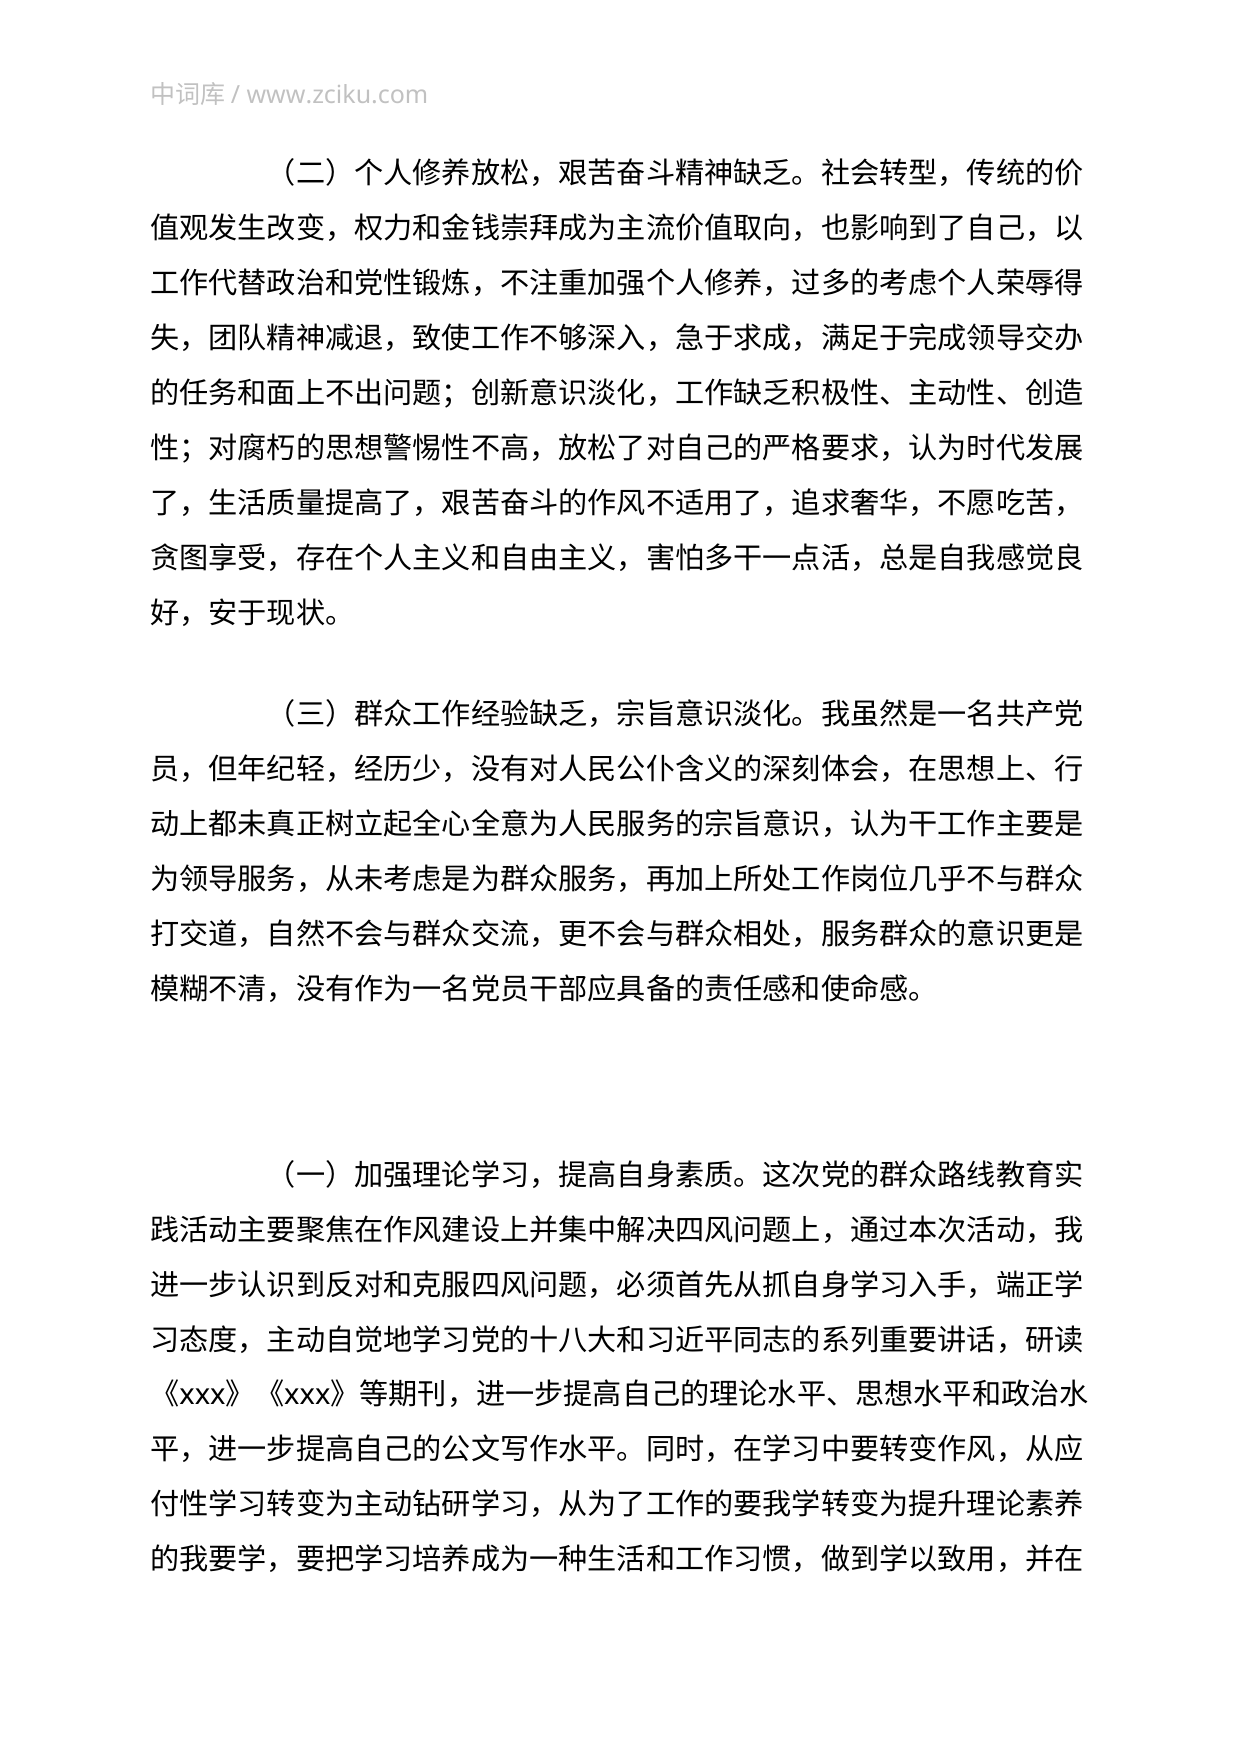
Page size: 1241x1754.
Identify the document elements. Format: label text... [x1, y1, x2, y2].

text （二）个人修养放松，艰苦奋斗精神缺乏。社会转型，传统的价值观发生改变，权力和金钱崇拜成为主流价值取向，也影响到了自己，以工作代替政治和党性锻炼，不注重加强个人修养，过多的考虑个人荣辱得失，团队精神减退，致使工作不够深入，急于求成，满足于完成领导交办的任务和面上不出问题；创新意识淡化，工作缺乏积极性、主动性、创造性；对腐朽的思想警惕性不高，放松了对自己的严格要求，认为时代发展了，生活质量提高了，艰苦奋斗的作风不适用了，追求奢华，不愿吃苦，贪图享受，存在个人主义和自由主义，害怕多干一点活，总是自我感觉良好，安于现状。 [150, 150, 1090, 631]
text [150, 1151, 1090, 1578]
text （三）群众工作经验缺乏，宗旨意识淡化。我虽然是一名共产党员，但年纪轻，经历少，没有对人民公仆含义的深刻体会，在思想上、行动上都未真正树立起全心全意为人民服务的宗旨意识，认为干工作主要是为领导服务，从未考虑是为群众服务，再加上所处工作岗位几乎不与群众打交道，自然不会与群众交流，更不会与群众相处，服务群众的意识更是模糊不清，没有作为一名党员干部应具备的责任感和使命感。 [150, 691, 1090, 1008]
